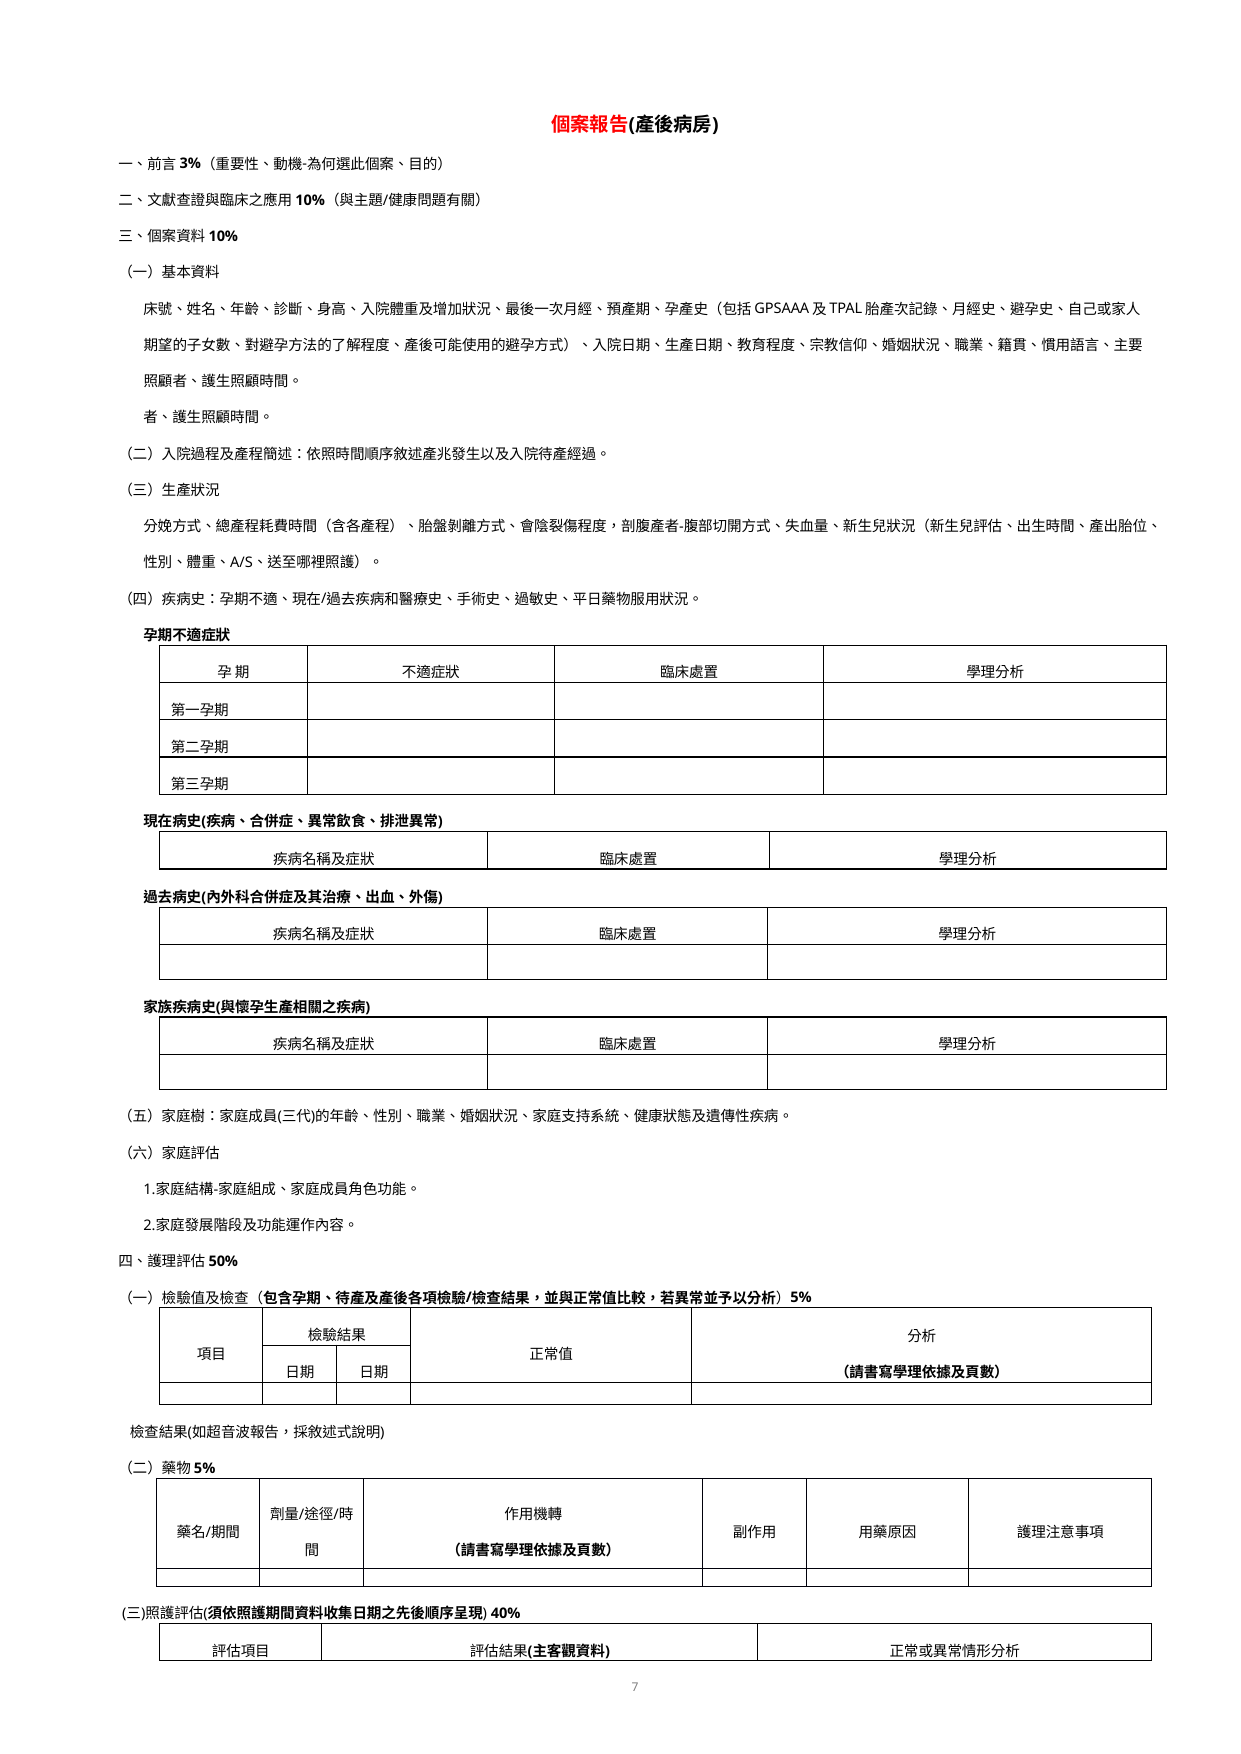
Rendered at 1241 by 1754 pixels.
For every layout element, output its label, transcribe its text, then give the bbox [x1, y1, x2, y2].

table_cell [768, 945, 1166, 979]
table_cell [555, 683, 823, 719]
table_cell [824, 720, 1166, 756]
table_header 正常值 [411, 1308, 691, 1382]
table_header 學理分析 [768, 1018, 1166, 1054]
table_header 項目 [160, 1308, 262, 1382]
table_header 疾病名稱及症狀 [160, 1018, 487, 1054]
table_cell [160, 945, 487, 979]
table_header 作用機轉 （請書寫學理依據及頁數） [364, 1479, 702, 1568]
table_cell 日期 [263, 1346, 336, 1382]
text （四）疾病史：孕期不適、現在/過去疾病和醫療史、手術史、過敏史、平日藥物服用狀況。 [118, 572, 1152, 608]
table_cell [364, 1569, 702, 1586]
table_cell [969, 1569, 1151, 1586]
text 四、護理評估 50% [118, 1235, 1152, 1271]
table_cell [411, 1383, 691, 1404]
text （二）藥物 5% [118, 1442, 1152, 1478]
table_header 檢驗結果 [263, 1308, 410, 1344]
table_cell [308, 683, 554, 719]
text 二、文獻查證與臨床之應用 10%（與主題/健康問題有關） [118, 173, 1152, 209]
text （五）家庭樹：家庭成員(三代)的年齡、性別、職業、婚姻狀況、家庭支持系統、健康狀態及遺傳性疾病。 [118, 1090, 1152, 1126]
table_header 臨床處置 [488, 1018, 767, 1054]
text （二）入院過程及產程簡述：依照時間順序敘述產兆發生以及入院待產經過。 [118, 427, 1152, 463]
table_header 學理分析 [770, 832, 1166, 868]
table_cell [824, 683, 1166, 719]
table_cell [555, 720, 823, 756]
table_header 學理分析 [768, 908, 1166, 944]
text 1.家庭結構-家庭組成、家庭成員角色功能。 [143, 1162, 1152, 1198]
table_cell [308, 758, 554, 794]
text 過去病史(內外科合併症及其治療、出血、外傷) [143, 870, 1152, 907]
table_cell [488, 1055, 767, 1089]
text 一、前言 3%（重要性、動機-為何選此個案、目的） [118, 137, 1152, 173]
table_header 副作用 [703, 1479, 806, 1568]
text 分娩方式、總產程耗費時間（含各產程）、胎盤剝離方式、會陰裂傷程度，剖腹產者-腹部切開方式、失血量、新生兒狀況（新生兒評估、出生時間、產出胎位、性別、體重、A/S、送至哪裡照護）。 [143, 499, 1152, 572]
text 檢查結果(如超音波報告，採敘述式說明) [118, 1405, 1152, 1442]
table_header 臨床處置 [555, 646, 823, 682]
table_cell [768, 1055, 1166, 1089]
table_cell 日期 [337, 1346, 410, 1382]
table_cell 第二孕期 [160, 720, 307, 756]
table_cell [260, 1569, 363, 1586]
table_cell [488, 945, 767, 979]
table_cell [807, 1569, 968, 1586]
table_header 分析 （請書寫學理依據及頁數） [692, 1308, 1151, 1382]
table_cell [555, 758, 823, 794]
table_cell [157, 1569, 259, 1586]
table_cell [703, 1569, 806, 1586]
table_cell [337, 1383, 410, 1404]
table_header 不適症狀 [308, 646, 554, 682]
text 孕期不適症狀 [143, 608, 1152, 644]
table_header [758, 1624, 1151, 1660]
text 個案報告(產後病房) [118, 89, 1152, 137]
table_header 用藥原因 [807, 1479, 968, 1568]
table_cell [160, 1383, 262, 1404]
table_cell [263, 1383, 336, 1404]
table_header 孕 期 [160, 646, 307, 682]
text 家族疾病史(與懷孕生產相關之疾病) [143, 980, 1152, 1016]
text （三）生產狀況 [118, 463, 1152, 499]
table_header 學理分析 [824, 646, 1166, 682]
table_header 評估項目 [160, 1624, 321, 1660]
table_cell [308, 720, 554, 756]
table_header 臨床處置 [488, 832, 769, 868]
table_header 評估結果(主客觀資料) [322, 1624, 757, 1660]
text 床號、姓名、年齡、診斷、身高、入院體重及增加狀況、最後一次月經、預產期、孕產史（包括GPSAAA及TPAL胎產次記錄、月經史、避孕史、自己或家人期望的子女數、對避孕方法的了解程度、產後可能使用的避孕方式）、入院日期、生產日期、教育程度、宗教信仰、婚姻狀況、職業、籍貫、慣用語言、主要照顧者、護生照顧時間。 [143, 282, 1152, 391]
table_cell [692, 1383, 1151, 1404]
table_cell [160, 1055, 487, 1089]
text （六）家庭評估 [118, 1126, 1152, 1162]
table_header 臨床處置 [488, 908, 767, 944]
table_header 護理注意事項 [969, 1479, 1151, 1568]
text 者、護生照顧時間。 [143, 391, 1152, 427]
text （一）基本資料 [118, 246, 1152, 282]
table_header 劑量/途徑/時間 [260, 1479, 363, 1568]
table_header 疾病名稱及症狀 [160, 908, 487, 944]
table_header 藥名/期間 [157, 1479, 259, 1568]
table_cell 第一孕期 [160, 683, 307, 719]
text (三)照護評估(須依照護期間資料收集日期之先後順序呈現) 40% [118, 1587, 1152, 1623]
table_header 疾病名稱及症狀 [160, 832, 487, 868]
text 三、個案資料 10% [118, 209, 1152, 246]
text （一）檢驗值及檢查（包含孕期、待產及產後各項檢驗/檢查結果，並與正常值比較，若異常並予以分析）5% [118, 1271, 1152, 1307]
text 2.家庭發展階段及功能運作內容。 [143, 1198, 1152, 1235]
table_cell [824, 758, 1166, 794]
table_cell 第三孕期 [160, 758, 307, 794]
text 現在病史(疾病、合併症、異常飲食、排泄異常) [143, 795, 1152, 831]
